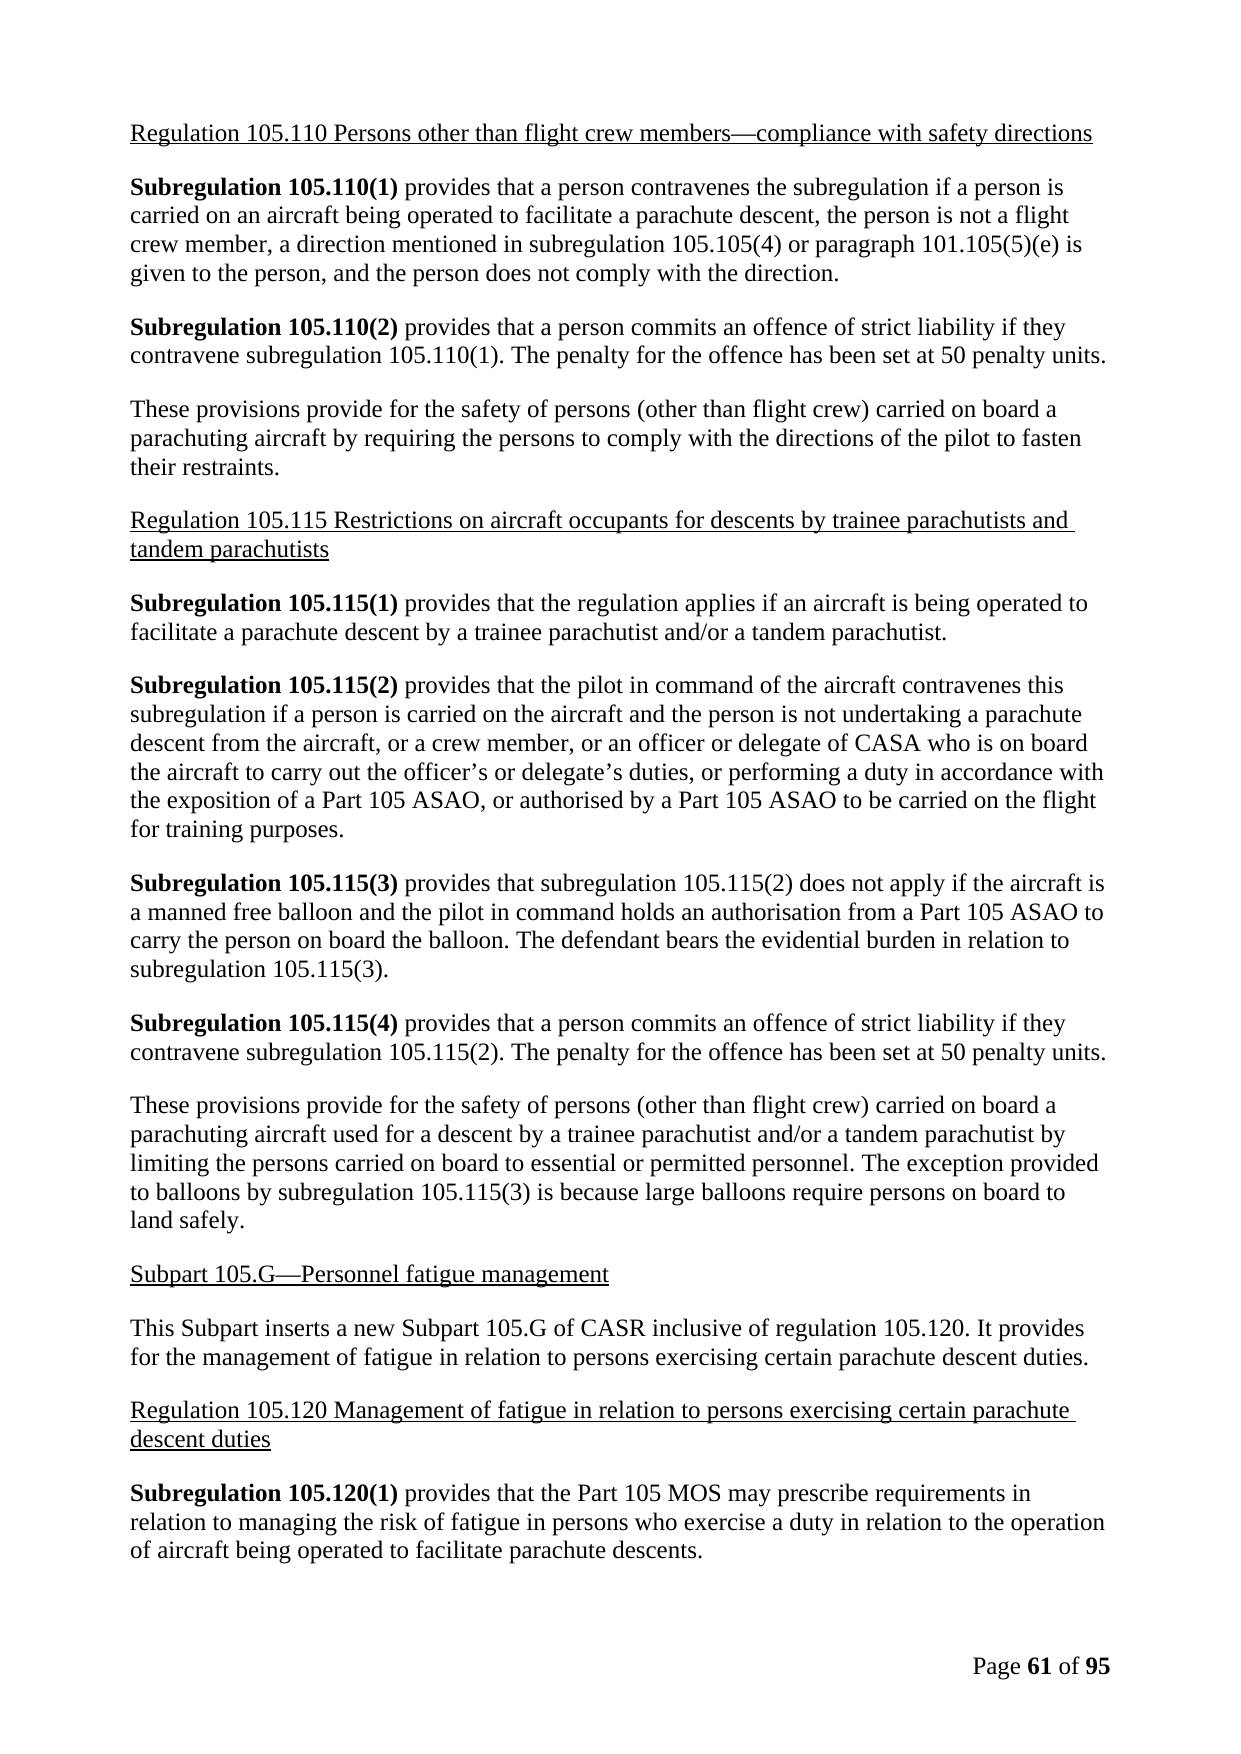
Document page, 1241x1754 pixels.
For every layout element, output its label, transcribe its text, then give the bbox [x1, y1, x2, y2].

subtitle Regulation 105.120 Management of fatigue in relation to persons exercising certain parachute descent duties [130, 1396, 1110, 1453]
text This Subpart inserts a new Subpart 105.G of CASR inclusive of regulation 105.120. It provides for the management of fatigue in relation to persons exercising certain parachute descent duties. [130, 1313, 1110, 1371]
text Subregulation 105.115(3) provides that subregulation 105.115(2) does not apply if the aircraft is a manned free balloon and the pilot in command holds an authorisation from a Part 105 ASAO to carry the person on board the balloon. The defendant bears the evidential burden in relation to subregulation 105.115(3). [130, 868, 1110, 983]
text Subregulation 105.115(1) provides that the regulation applies if an aircraft is being operated to facilitate a parachute descent by a trainee parachutist and/or a tandem parachutist. [130, 588, 1110, 646]
text Subregulation 105.110(2) provides that a person commits an offence of strict liability if they contravene subregulation 105.110(1). The penalty for the offence has been set at 50 penalty units. [130, 312, 1110, 369]
text Subregulation 105.115(4) provides that a person commits an offence of strict liability if they contravene subregulation 105.115(2). The penalty for the offence has been set at 50 penalty units. [130, 1008, 1110, 1066]
subtitle Regulation 105.115 Restrictions on aircraft occupants for descents by trainee parachutists and tandem parachutists [130, 506, 1110, 563]
text Subregulation 105.115(2) provides that the pilot in command of the aircraft contravenes this subregulation if a person is carried on the aircraft and the person is not undertaking a parachute descent from the aircraft, or a crew member, or an officer or delegate of CASA who is on board the aircraft to carry out the officer’s or delegate’s duties, or performing a duty in accordance with the exposition of a Part 105 ASAO, or authorised by a Part 105 ASAO to be carried on the flight for training purposes. [130, 671, 1110, 843]
text Subregulation 105.120(1) provides that the Part 105 MOS may prescribe requirements in relation to managing the risk of fatigue in persons who exercise a duty in relation to the operation of aircraft being operated to facilitate parachute descents. [130, 1478, 1110, 1564]
subtitle Subpart 105.G—Personnel fatigue management [130, 1259, 1110, 1288]
text These provisions provide for the safety of persons (other than flight crew) carried on board a parachuting aircraft by requiring the persons to comply with the directions of the pilot to fasten their restraints. [130, 394, 1110, 481]
text These provisions provide for the safety of persons (other than flight crew) carried on board a parachuting aircraft used for a descent by a trainee parachutist and/or a tandem parachutist by limiting the persons carried on board to essential or permitted personnel. The exception provided to balloons by subregulation 105.115(3) is because large balloons require persons on board to land safely. [130, 1091, 1110, 1234]
subtitle Regulation 105.110 Persons other than flight crew members—compliance with safety directions [130, 118, 1110, 147]
text Subregulation 105.110(1) provides that a person contravenes the subregulation if a person is carried on an aircraft being operated to facilitate a parachute descent, the person is not a flight crew member, a direction mentioned in subregulation 105.105(4) or paragraph 101.105(5)(e) is given to the person, and the person does not comply with the direction. [130, 172, 1110, 287]
